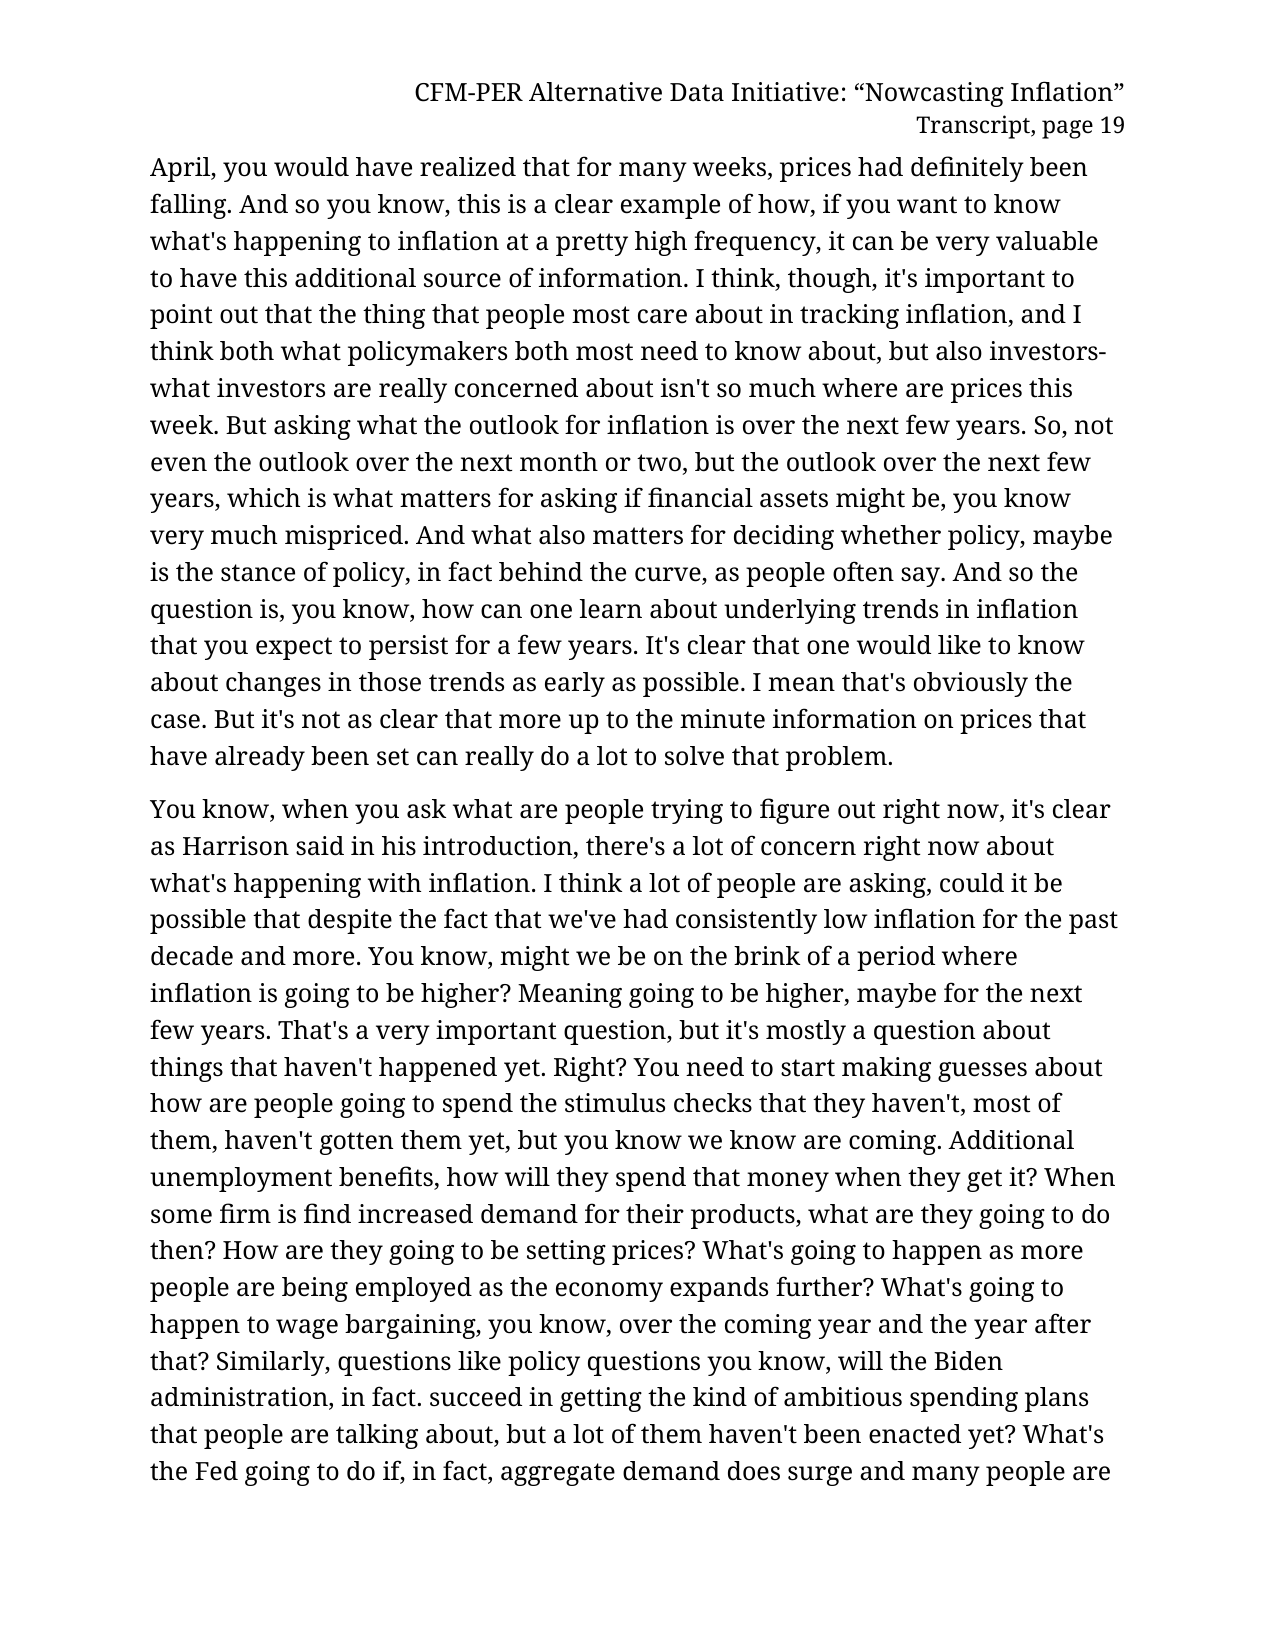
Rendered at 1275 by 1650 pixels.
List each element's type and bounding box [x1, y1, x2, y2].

text [150, 792, 1125, 1488]
text [150, 150, 1125, 772]
